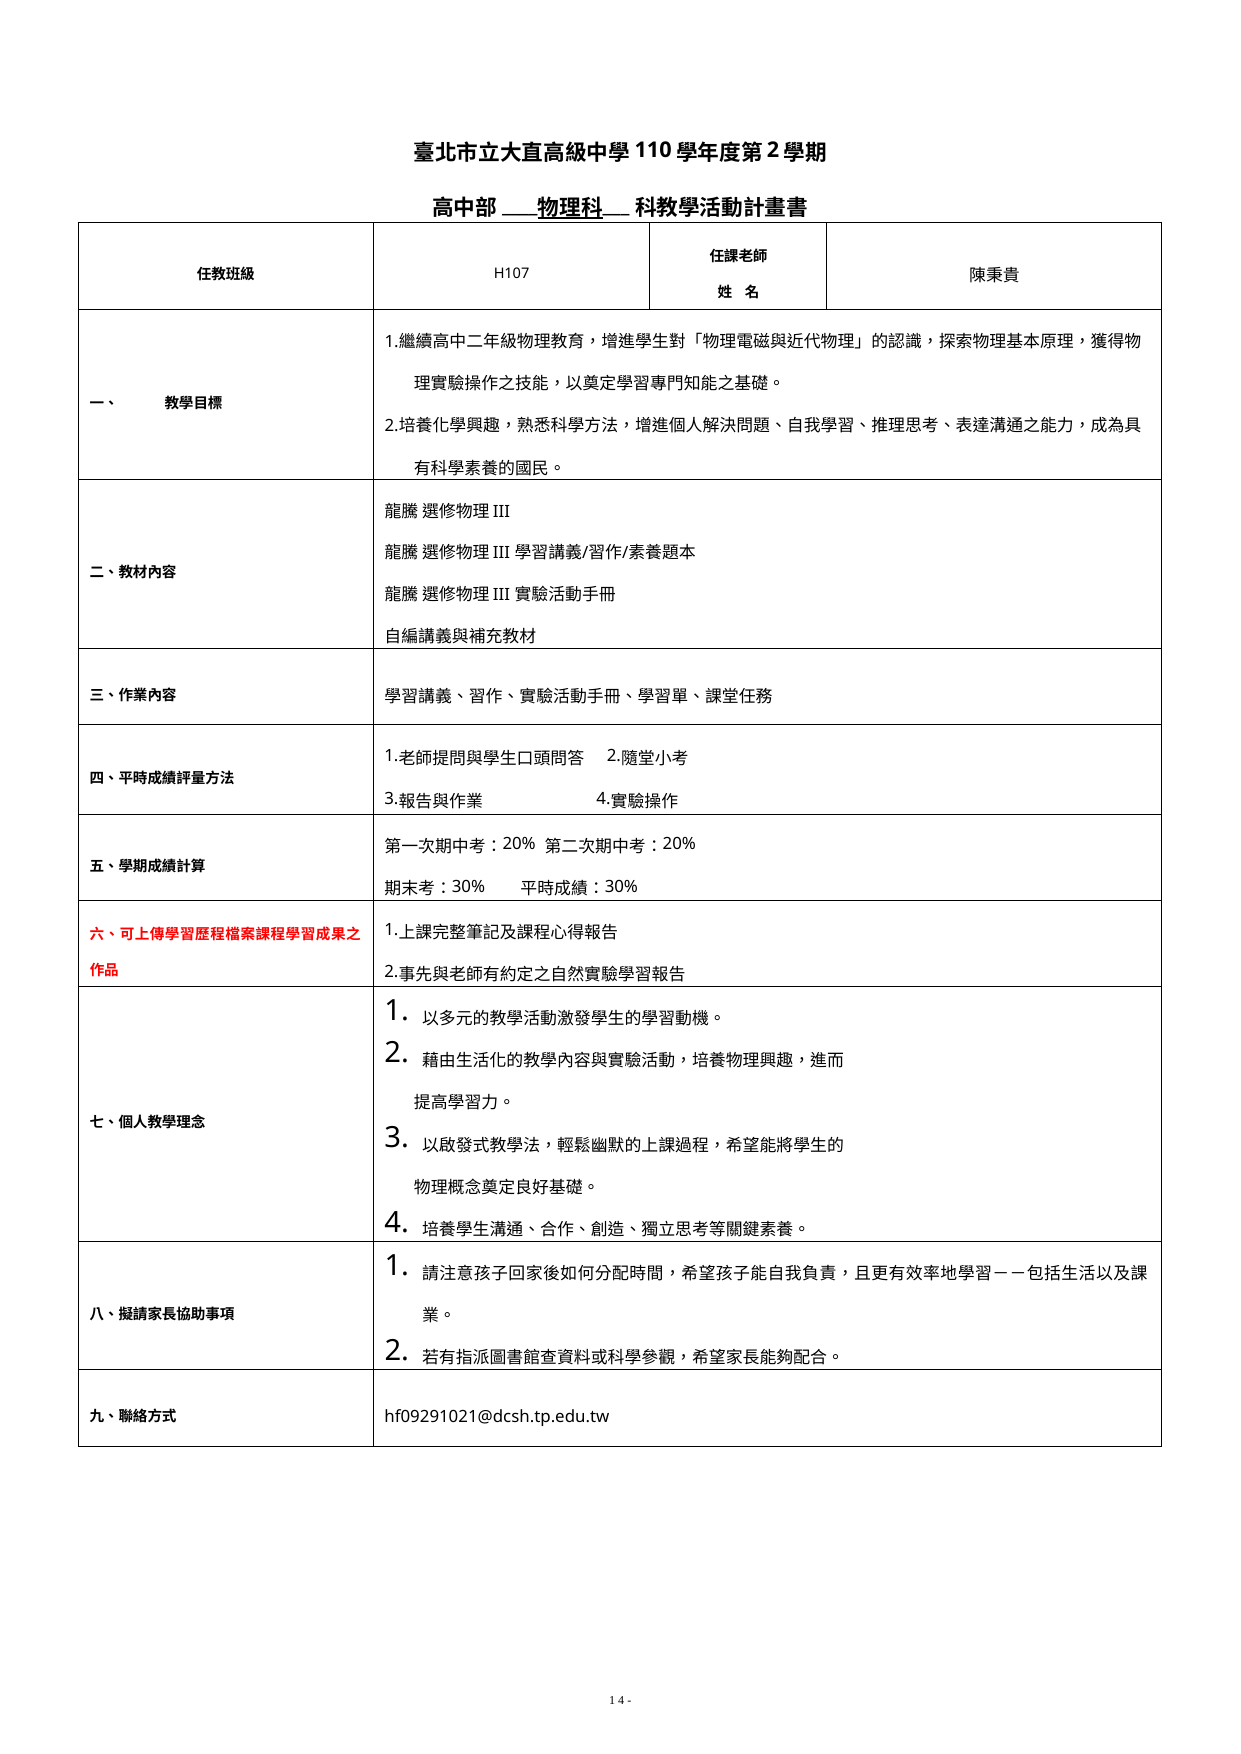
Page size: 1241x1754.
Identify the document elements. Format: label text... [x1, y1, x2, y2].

table_header 任教班級 [79, 223, 373, 309]
table_cell hf09291021@dcsh.tp.edu.tw [374, 1370, 1161, 1446]
table_cell 二、教材內容 [79, 480, 373, 647]
table_cell 學習講義、習作、實驗活動手冊、學習單、課堂任務 [374, 649, 1161, 724]
table_cell 1.繼續高中二年級物理教育，增進學生對「物理電磁與近代物理」的認識，探索物理基本原理，獲得物理實驗操作之技能，以奠定學習專門知能之基礎。 2.培養化學興趣，熟悉科學方法，增進個人解決問題、自我學習、推理思考、表達溝通之能力，成為具有科學素養的國民。 [374, 310, 1161, 479]
table_cell 以多元的教學活動激發學生的學習動機。 藉由生活化的教學內容與實驗活動，培養物理興趣，進而 提高學習力。 以啟發式教學法，輕鬆幽默的上課過程，希望能將學生的 物理概念奠定良好基礎。 培養學生溝通、合作、創造、獨立思考等關鍵素養。 [374, 987, 1161, 1241]
table_cell 三、作業內容 [79, 649, 373, 724]
table_header 陳秉貴 [827, 223, 1161, 309]
text 臺北市立大直高級中學110學年度第2學期 [29, 113, 1211, 167]
table_cell 1.上課完整筆記及課程心得報告 2.事先與老師有約定之自然實驗學習報告 [374, 901, 1161, 986]
table_cell 八、擬請家長協助事項 [79, 1242, 373, 1369]
table_cell 五、學期成績計算 [79, 815, 373, 900]
table_cell 七、個人教學理念 [79, 987, 373, 1241]
table_cell 1.老師提問與學生口頭問答 2.隨堂小考 3.報告與作業 4.實驗操作 [374, 725, 1161, 814]
table_header H107 [374, 223, 649, 309]
table_header 任課老師 姓 名 [650, 223, 826, 309]
table_cell 第一次期中考：20% 第二次期中考：20% 期末考：30% 平時成績：30% [374, 815, 1161, 900]
text 高中部 ____物理科___ 科教學活動計畫書 [29, 167, 1211, 222]
table_cell 教學目標 [79, 310, 373, 479]
table_cell 請注意孩子回家後如何分配時間，希望孩子能自我負責，且更有效率地學習－－包括生活以及課業。 若有指派圖書館查資料或科學參觀，希望家長能夠配合。 [374, 1242, 1161, 1369]
table_cell 龍騰 選修物理III 龍騰 選修物理III 學習講義/習作/素養題本 龍騰 選修物理III 實驗活動手冊 自編講義與補充教材 [374, 480, 1161, 647]
table_cell 四、平時成績評量方法 [79, 725, 373, 814]
table_cell 九、聯絡方式 [79, 1370, 373, 1446]
table_cell 六、可上傳學習歷程檔案課程學習成果之作品 [79, 901, 373, 986]
